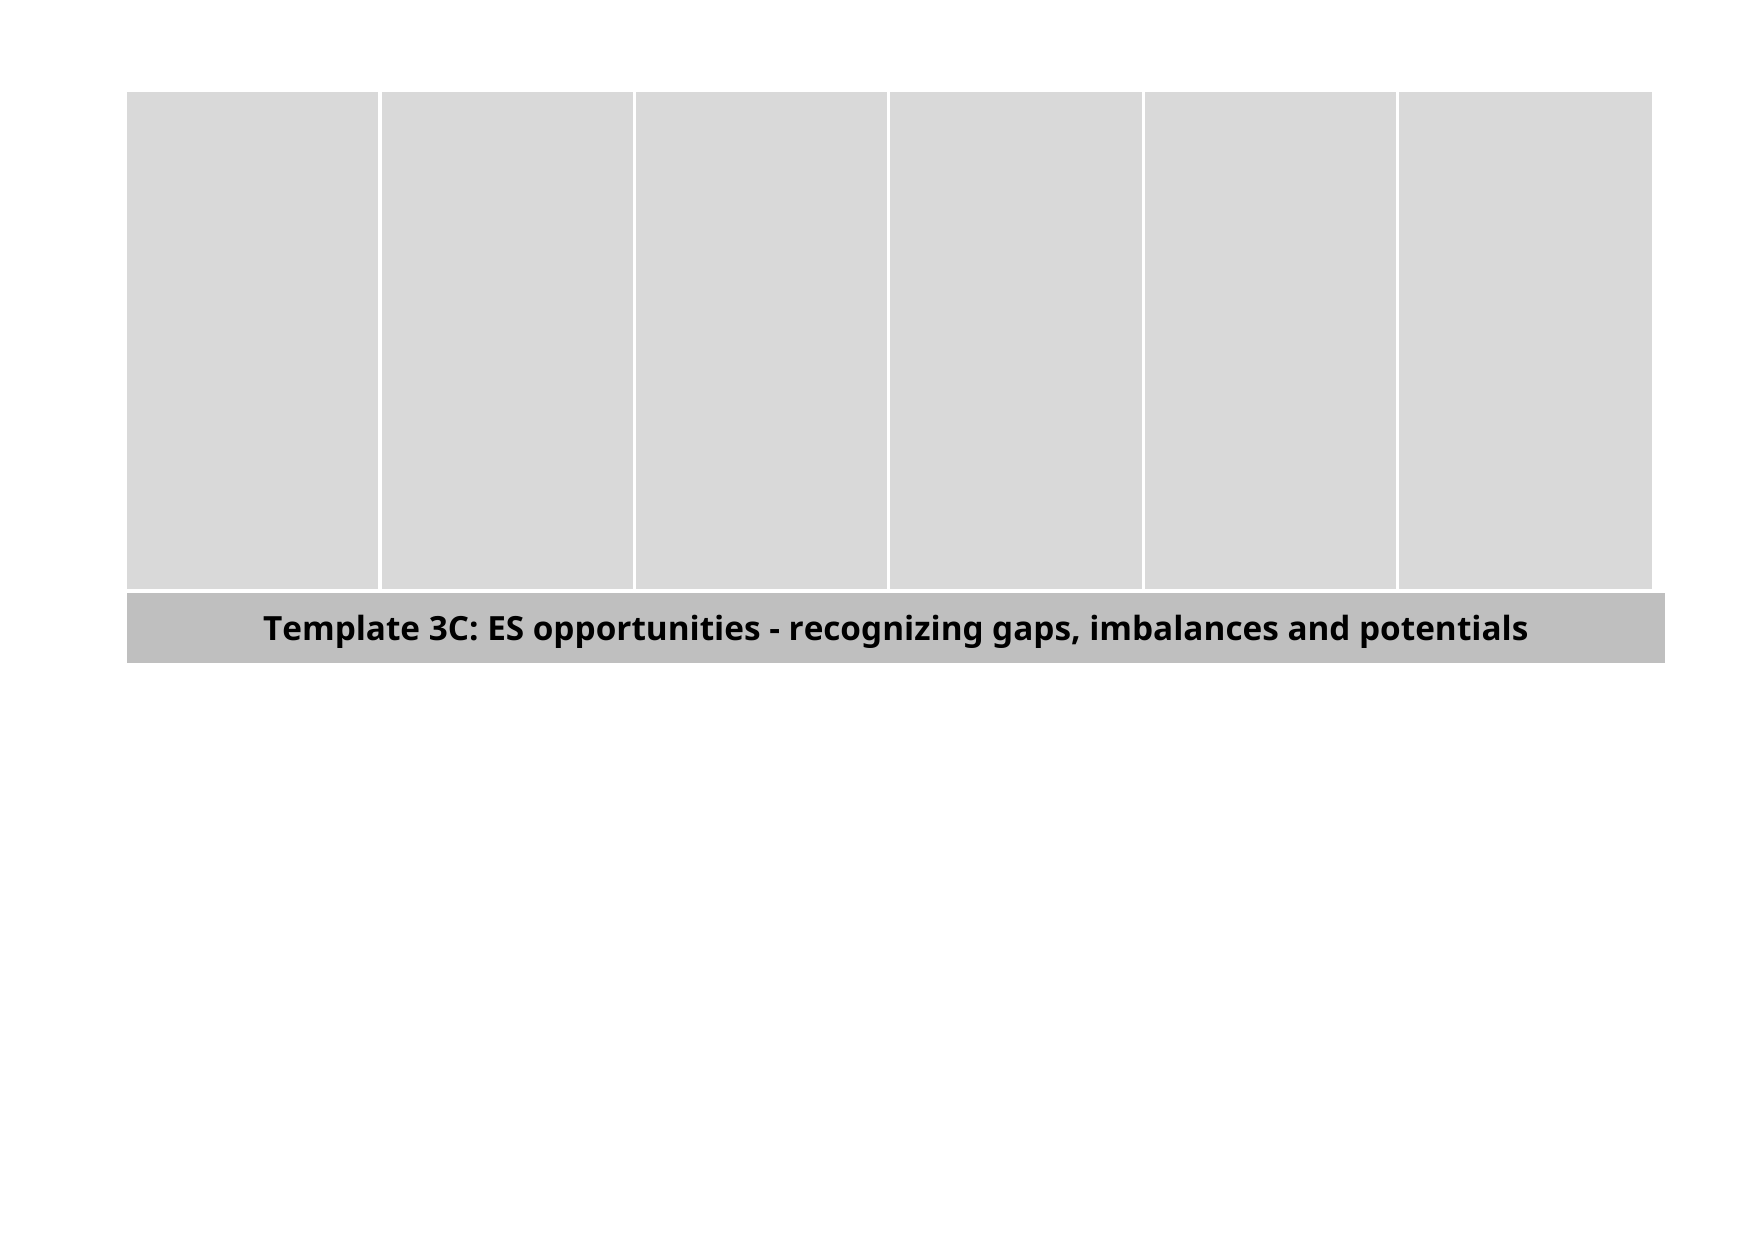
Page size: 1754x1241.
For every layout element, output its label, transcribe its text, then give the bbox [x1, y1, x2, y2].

table_cell [127, 92, 378, 589]
table_cell [890, 92, 1142, 589]
table_cell [636, 92, 887, 589]
table_cell [382, 92, 633, 589]
table_cell Template 3C: ES opportunities - recognizing gaps, imbalances and potentials [127, 593, 1665, 663]
table_cell [1145, 92, 1396, 589]
table_cell [1399, 92, 1652, 589]
